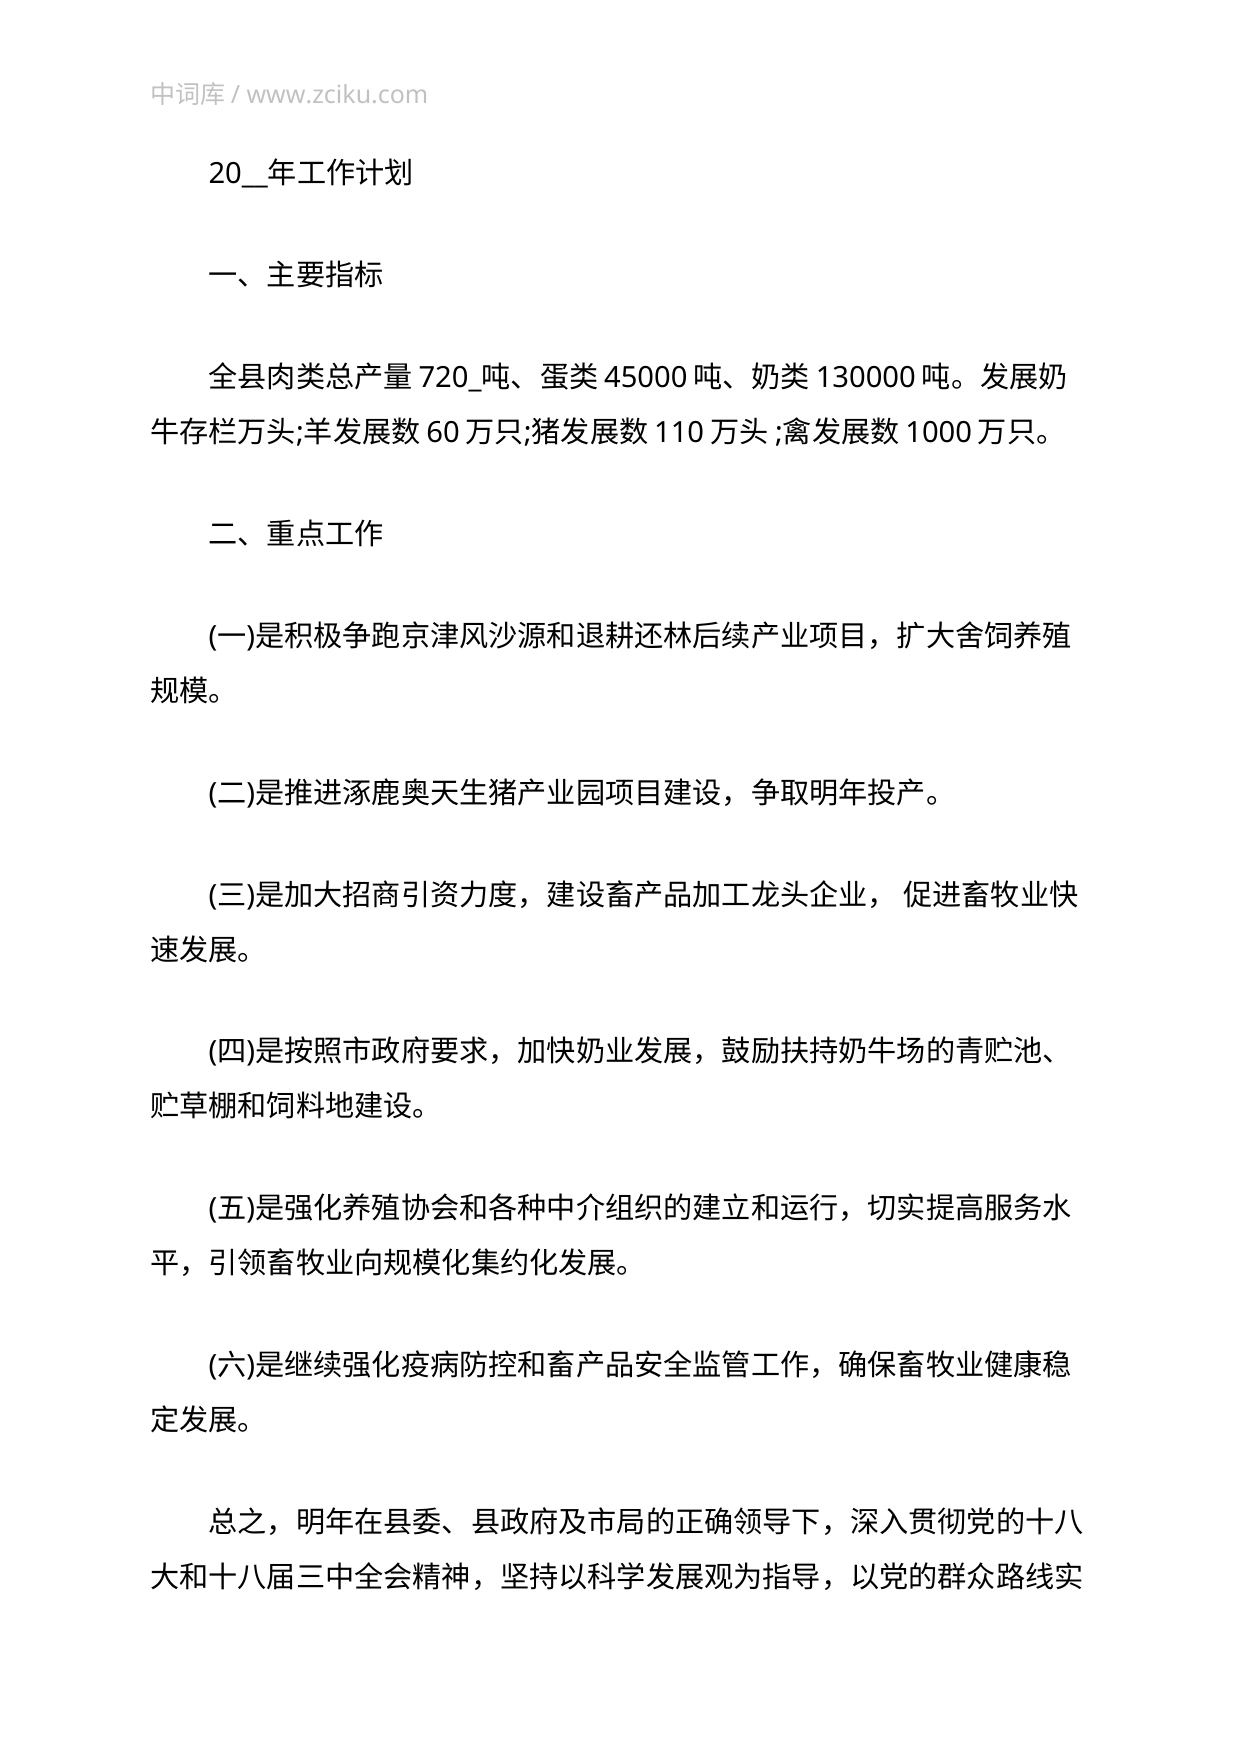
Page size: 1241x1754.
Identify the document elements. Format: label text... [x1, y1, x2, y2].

text 二、重点工作 [150, 511, 1090, 553]
text 20__年工作计划 [150, 150, 1090, 192]
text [150, 1498, 1090, 1596]
text (三)是加大招商引资力度，建设畜产品加工龙头企业， 促进畜牧业快速发展。 [150, 871, 1090, 968]
text 一、主要指标 [150, 252, 1090, 294]
text 全县肉类总产量720_吨、蛋类45000吨、奶类130000吨。发展奶牛存栏万头;羊发展数60万只;猪发展数110万头 ;禽发展数1000万只。 [150, 354, 1090, 451]
text (六)是继续强化疫病防控和畜产品安全监管工作，确保畜牧业健康稳定发展。 [150, 1342, 1090, 1439]
text (四)是按照市政府要求，加快奶业发展，鼓励扶持奶牛场的青贮池、贮草棚和饲料地建设。 [150, 1028, 1090, 1125]
text (二)是推进涿鹿奥天生猪产业园项目建设，争取明年投产。 [150, 769, 1090, 812]
text (一)是积极争跑京津风沙源和退耕还林后续产业项目，扩大舍饲养殖规模。 [150, 612, 1090, 710]
text (五)是强化养殖协会和各种中介组织的建立和运行，切实提高服务水平，引领畜牧业向规模化集约化发展。 [150, 1185, 1090, 1282]
